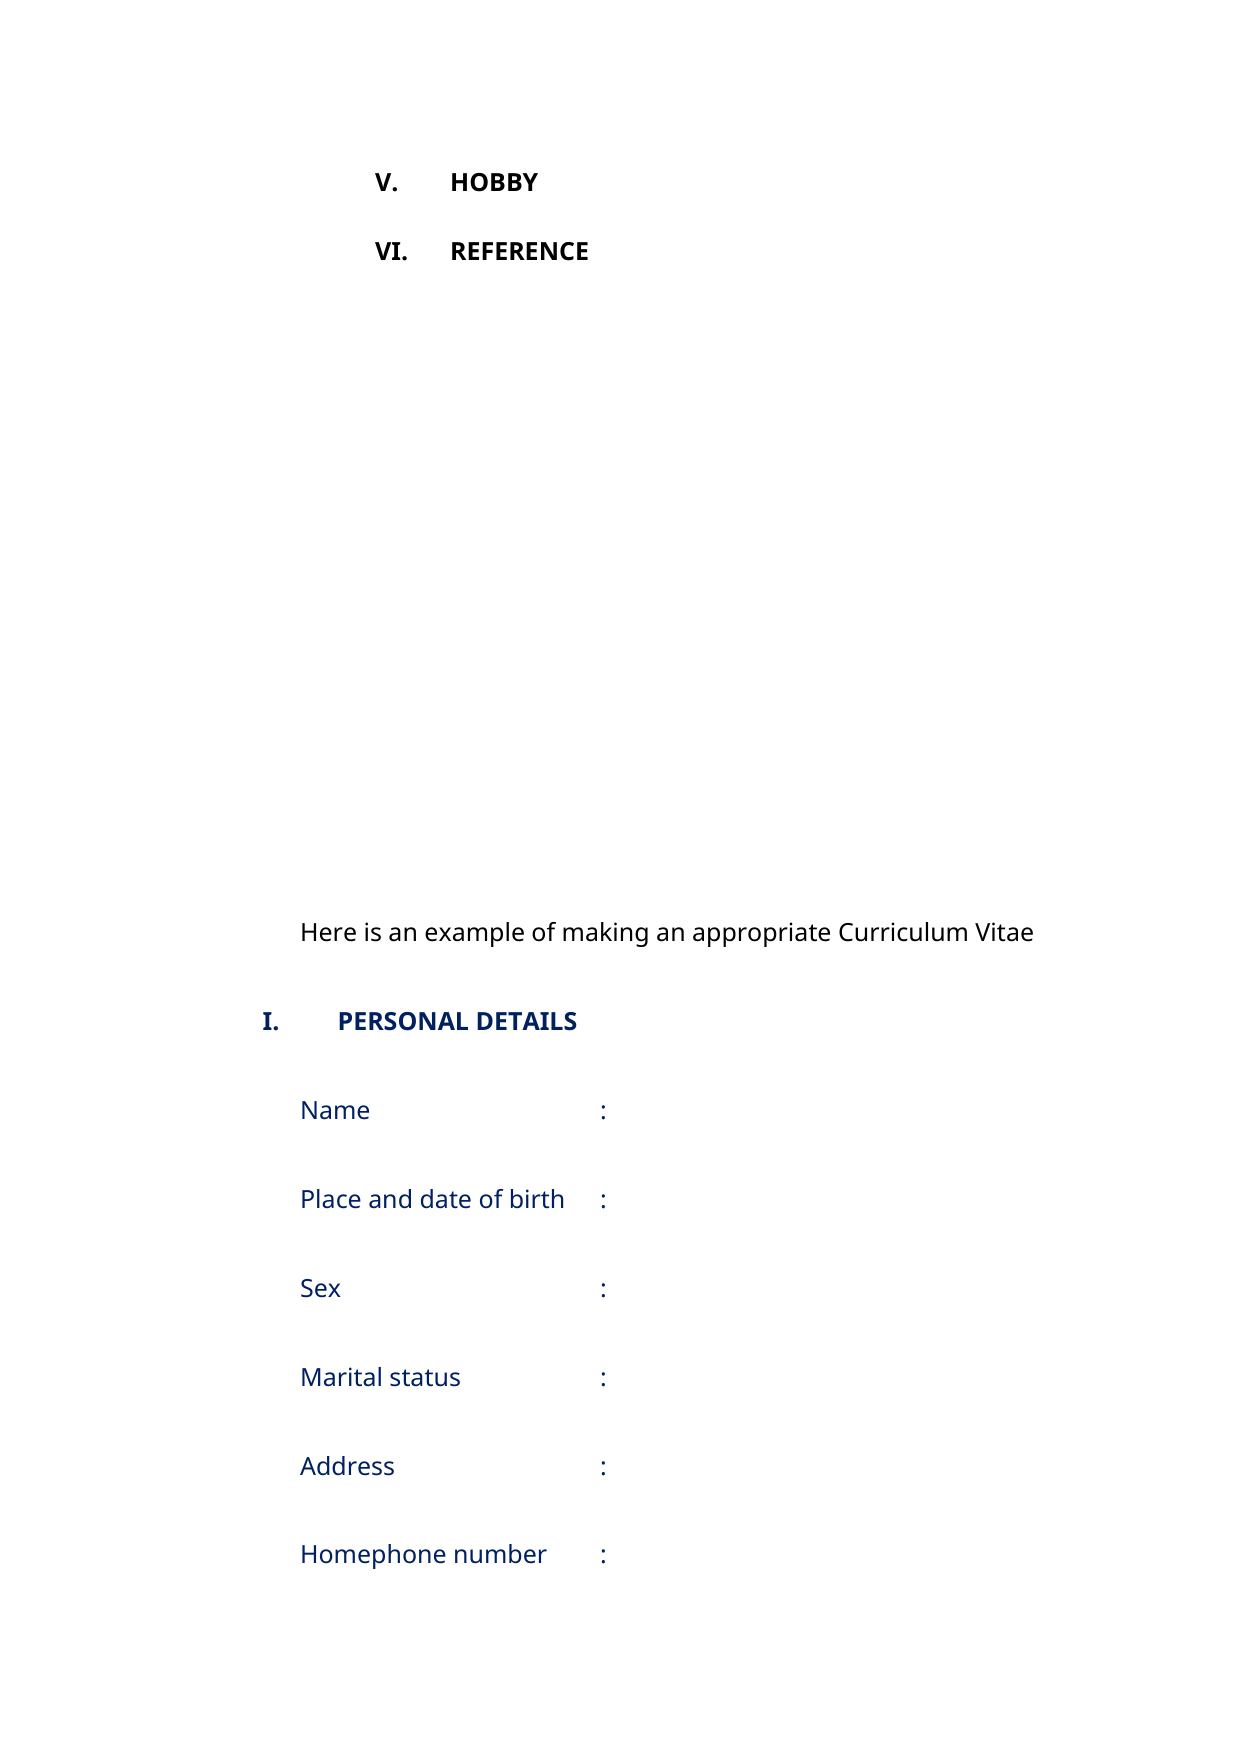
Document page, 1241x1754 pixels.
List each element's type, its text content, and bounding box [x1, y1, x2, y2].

list HOBBY [375, 165, 1075, 199]
text Sex : [300, 1270, 1075, 1304]
list REFERENCE [375, 233, 1075, 267]
text Homephone number : [300, 1537, 1075, 1571]
list Here is an example of making an appropriate Curriculum Vitae [300, 914, 1075, 948]
list PERSONAL DETAILS [262, 1003, 1075, 1037]
text Place and date of birth : [300, 1181, 1075, 1215]
text Address : [300, 1448, 1075, 1482]
text Name : [300, 1092, 1075, 1126]
text Marital status : [300, 1359, 1075, 1393]
